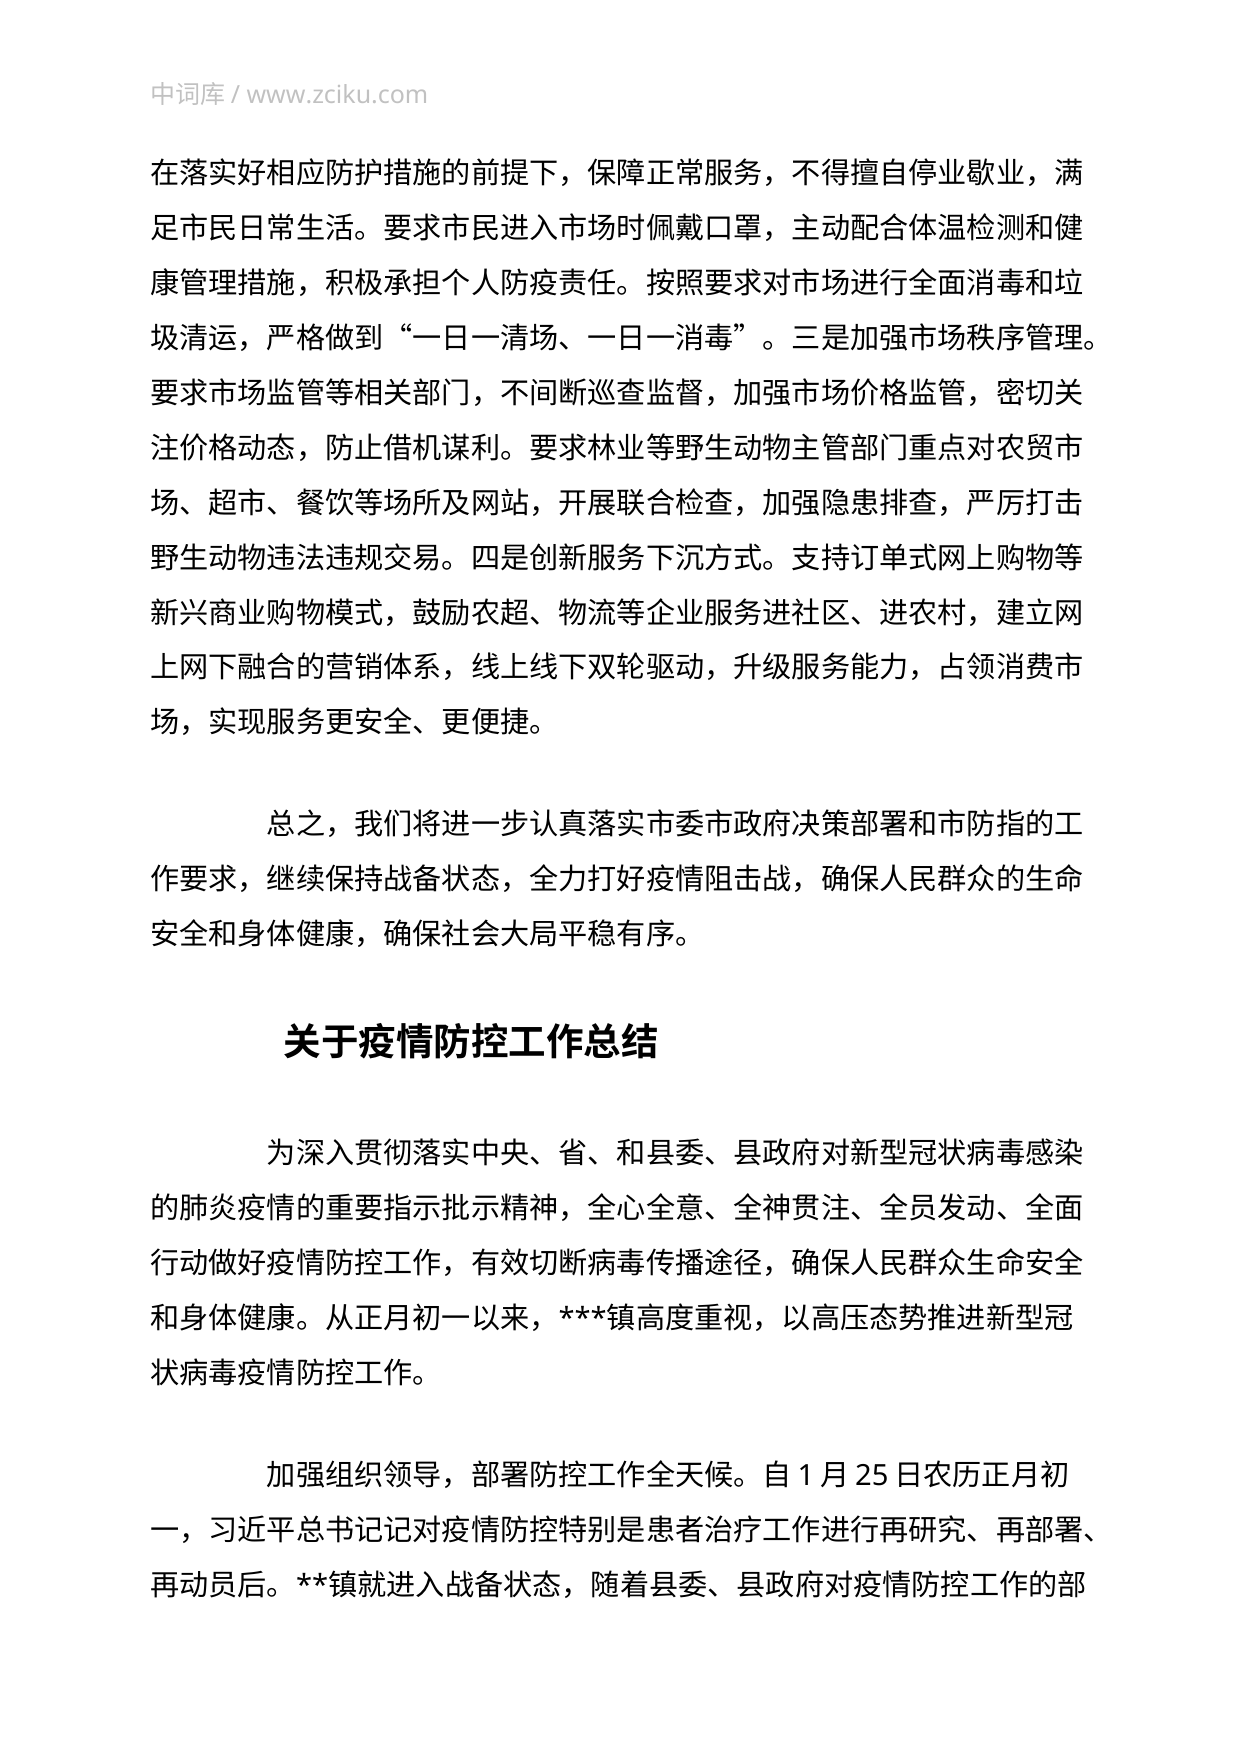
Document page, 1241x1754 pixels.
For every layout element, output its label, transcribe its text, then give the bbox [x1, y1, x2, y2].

text 关于疫情防控工作总结 [150, 1012, 1090, 1067]
text 总之，我们将进一步认真落实市委市政府决策部署和市防指的工作要求，继续保持战备状态，全力打好疫情阻击战，确保人民群众的生命安全和身体健康，确保社会大局平稳有序。 [150, 801, 1090, 953]
text 为深入贯彻落实中央、省、和县委、县政府对新型冠状病毒感染的肺炎疫情的重要指示批示精神，全心全意、全神贯注、全员发动、全面行动做好疫情防控工作，有效切断病毒传播途径，确保人民群众生命安全和身体健康。从正月初一以来，***镇高度重视，以高压态势推进新型冠状病毒疫情防控工作。 [150, 1130, 1090, 1392]
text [150, 150, 1090, 741]
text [150, 1451, 1090, 1603]
